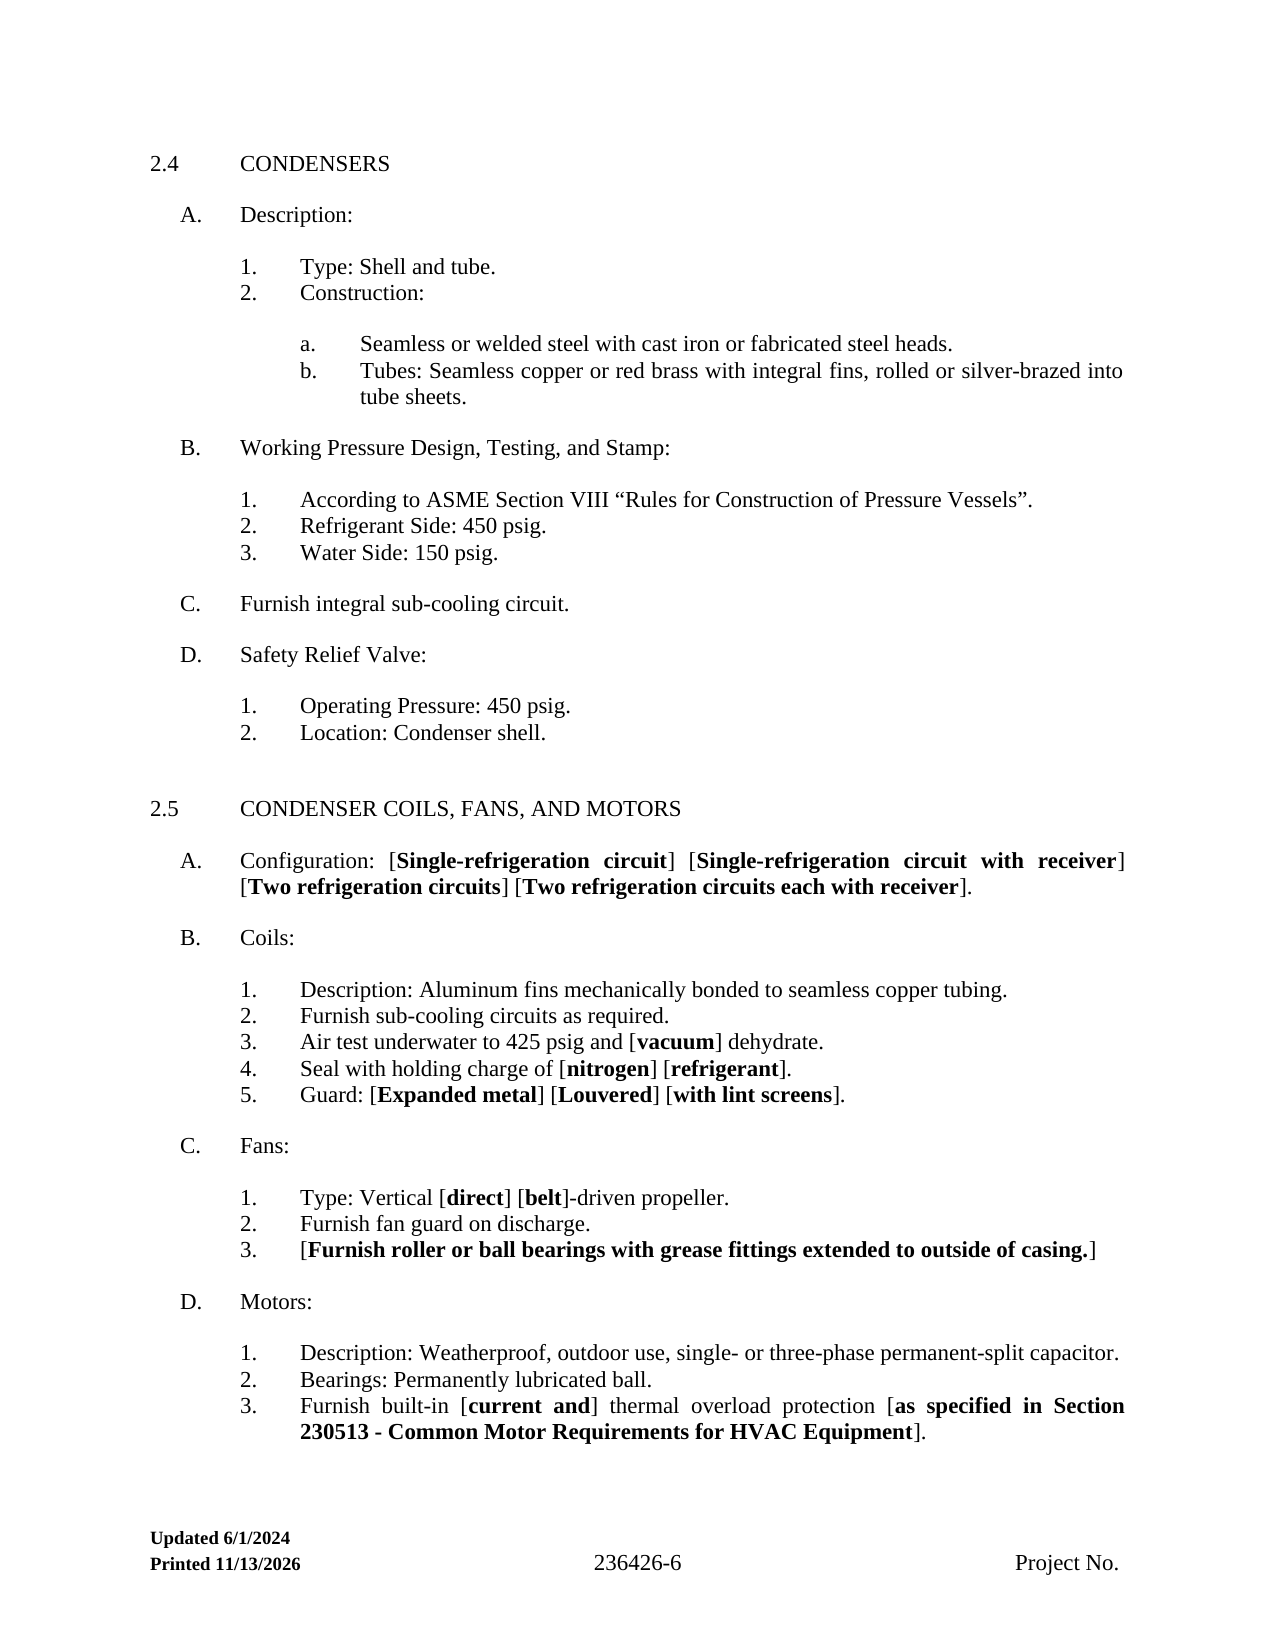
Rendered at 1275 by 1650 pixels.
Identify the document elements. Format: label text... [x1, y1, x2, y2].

text Tubes: Seamless copper or red brass with integral fins, rolled or silver-brazed into tube sheets. [300, 357, 1125, 409]
text According to ASME Section VIII “Rules for Construction of Pressure Vessels”. [240, 486, 1125, 512]
text Coils: [180, 924, 1125, 951]
text Configuration: [Single-refrigeration circuit] [Single-refrigeration circuit with receiver] [Two refrigeration circuits] [Two refrigeration circuits each with receiver]. [180, 847, 1125, 899]
text Water Side: 150 psig. [240, 538, 1125, 565]
text Motors: [180, 1288, 1125, 1314]
text CONDENSER COILS, FANS, AND MOTORS [150, 795, 1125, 822]
text Bearings: Permanently lubricated ball. [240, 1366, 1125, 1392]
text Air test underwater to 425 psig and [vacuum] dehydrate. [240, 1028, 1125, 1055]
text Type: Shell and tube. [240, 253, 1125, 279]
text Location: Condenser shell. [240, 719, 1125, 741]
text Furnish integral sub-cooling circuit. [180, 590, 1125, 616]
text CONDENSERS [150, 150, 1125, 176]
text Description: Weatherproof, outdoor use, single- or three-phase permanent-split capacitor. [240, 1339, 1125, 1366]
text Description: Aluminum fins mechanically bonded to seamless copper tubing. [240, 976, 1125, 1002]
text Guard: [Expanded metal] [Louvered] [with lint screens]. [240, 1081, 1125, 1107]
text Working Pressure Design, Testing, and Stamp: [180, 434, 1125, 461]
text Construction: [240, 279, 1125, 305]
text Furnish built-in [current and] thermal overload protection [as specified in Section 230513 - Common Motor Requirements for HVAC Equipment]. [240, 1392, 1125, 1445]
text Seal with holding charge of [nitrogen] [refrigerant]. [240, 1055, 1125, 1081]
text Safety Relief Valve: [180, 641, 1125, 668]
text Fans: [180, 1132, 1125, 1159]
text Furnish sub-cooling circuits as required. [240, 1002, 1125, 1028]
text Operating Pressure: 450 psig. [240, 693, 1125, 719]
text Furnish fan guard on discharge. [240, 1210, 1125, 1237]
text Type: Vertical [direct] [belt]-driven propeller. [240, 1184, 1125, 1210]
text Description: [180, 201, 1125, 228]
text Seamless or welded steel with cast iron or fabricated steel heads. [300, 330, 1125, 357]
text [Furnish roller or ball bearings with grease fittings extended to outside of casing.] [240, 1237, 1125, 1263]
text Refrigerant Side: 450 psig. [240, 512, 1125, 538]
